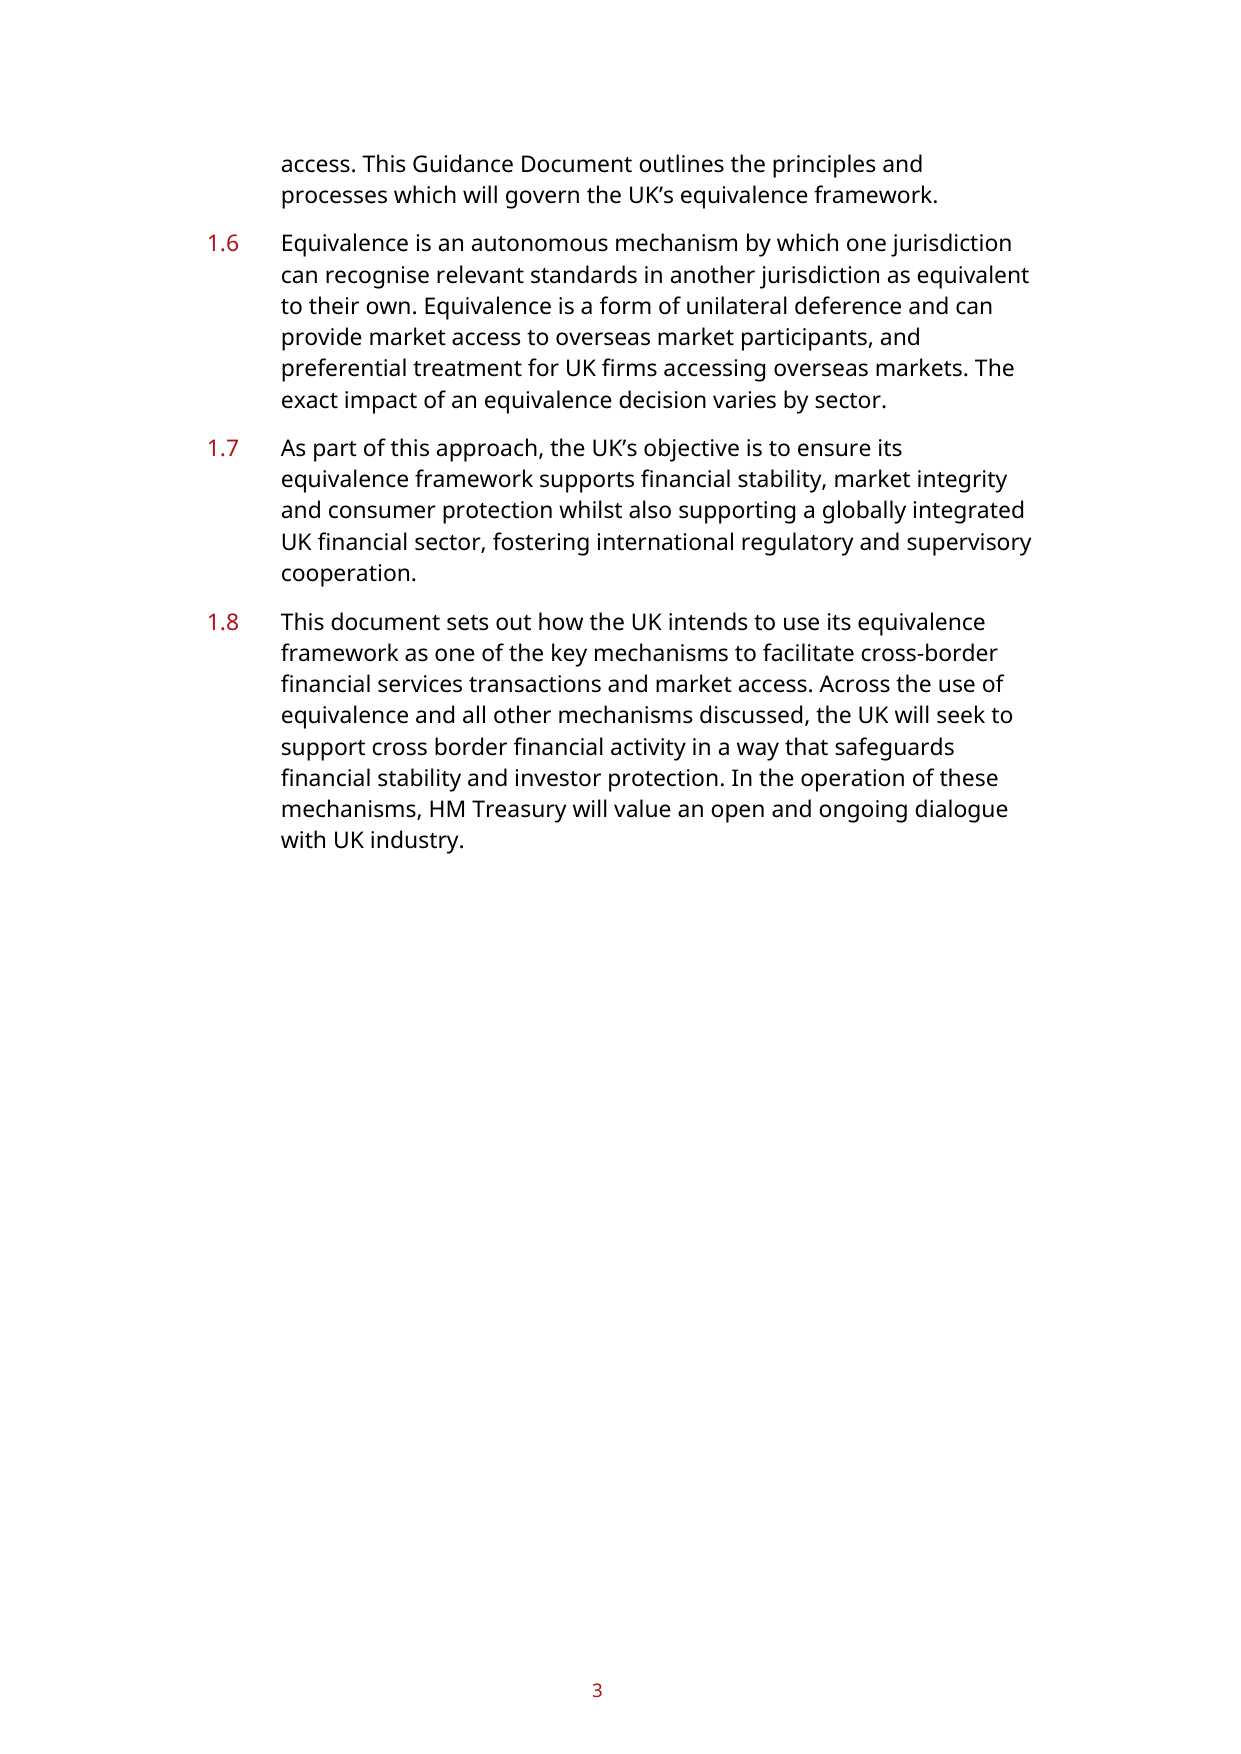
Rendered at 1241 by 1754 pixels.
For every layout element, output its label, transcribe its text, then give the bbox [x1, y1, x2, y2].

text As part of this approach, the UK’s objective is to ensure its equivalence framework supports financial stability, market integrity and consumer protection whilst also supporting a globally integrated UK financial sector, fostering international regulatory and supervisory cooperation. [207, 432, 1033, 588]
text Equivalence is an autonomous mechanism by which one jurisdiction can recognise relevant standards in another jurisdiction as equivalent to their own. Equivalence is a form of unilateral deference and can provide market access to overseas market participants, and preferential treatment for UK firms accessing overseas markets. The exact impact of an equivalence decision varies by sector. [207, 227, 1033, 415]
text This document sets out how the UK intends to use its equivalence framework as one of the key mechanisms to facilitate cross-border financial services transactions and market access. Across the use of equivalence and all other mechanisms discussed, the UK will seek to support cross border financial activity in a way that safeguards financial stability and investor protection. In the operation of these mechanisms, HM Treasury will value an open and ongoing dialogue with UK industry. [207, 605, 1033, 887]
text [207, 148, 1033, 210]
